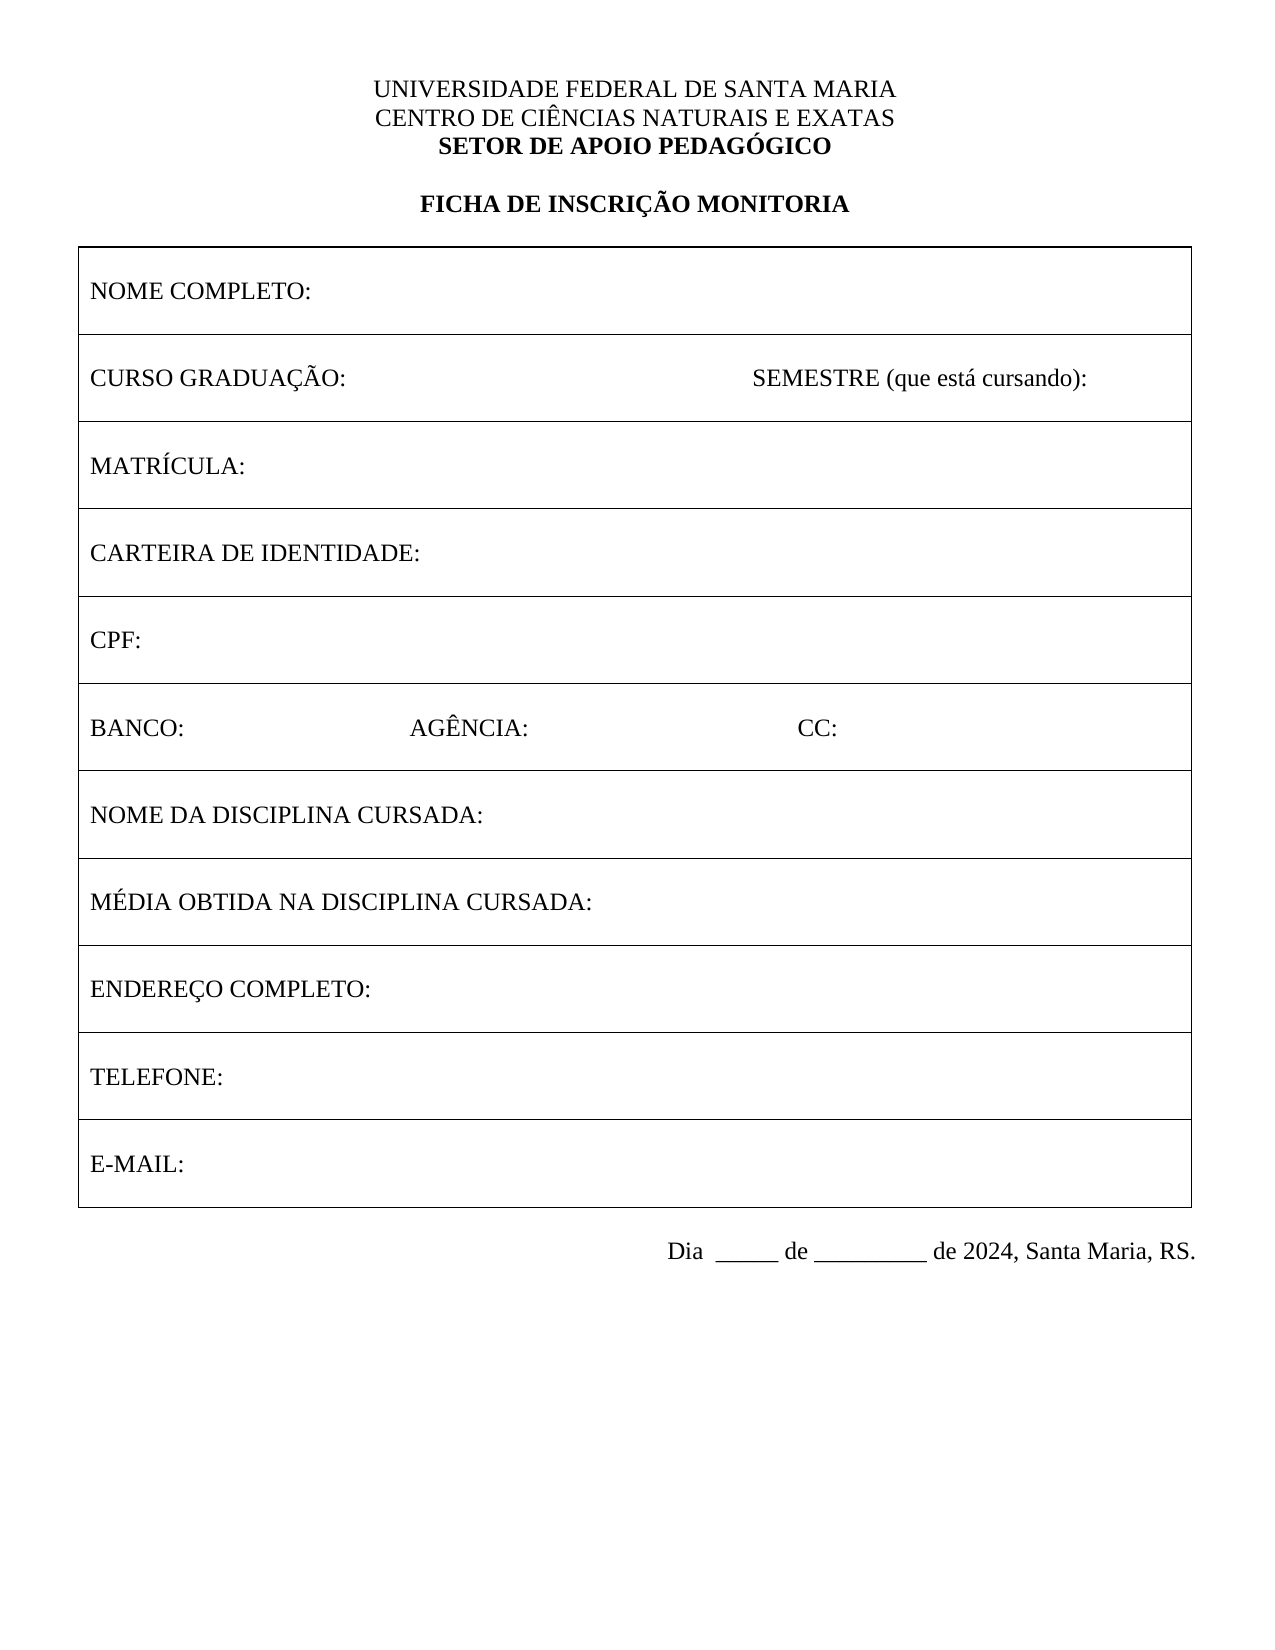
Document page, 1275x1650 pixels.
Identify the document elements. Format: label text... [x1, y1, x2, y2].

table_cell ENDEREÇO COMPLETO: [79, 946, 1191, 1032]
text UNIVERSIDADE FEDERAL DE SANTA MARIA [74, 74, 1196, 103]
table_cell CPF: [79, 597, 1191, 683]
table_cell MÉDIA OBTIDA NA DISCIPLINA CURSADA: [79, 859, 1191, 945]
table_cell CARTEIRA DE IDENTIDADE: [79, 509, 1191, 596]
text CENTRO DE CIÊNCIAS NATURAIS E EXATAS [74, 103, 1196, 131]
table_cell E-MAIL: [79, 1120, 1191, 1207]
table_cell NOME DA DISCIPLINA CURSADA: [79, 771, 1191, 857]
table_cell CURSO GRADUAÇÃO: SEMESTRE (que está cursando): [79, 335, 1191, 421]
text FICHA DE INSCRIÇÃO MONITORIA [74, 189, 1196, 218]
table_cell MATRÍCULA: [79, 422, 1191, 508]
table_cell BANCO: AGÊNCIA: CC: [79, 684, 1191, 770]
table_cell TELEFONE: [79, 1033, 1191, 1119]
text Dia _____ de _________ de 2024, Santa Maria, RS. [74, 1236, 1196, 1265]
table_header NOME COMPLETO: [79, 248, 1191, 334]
text SETOR DE APOIO PEDAGÓGICO [74, 131, 1196, 160]
